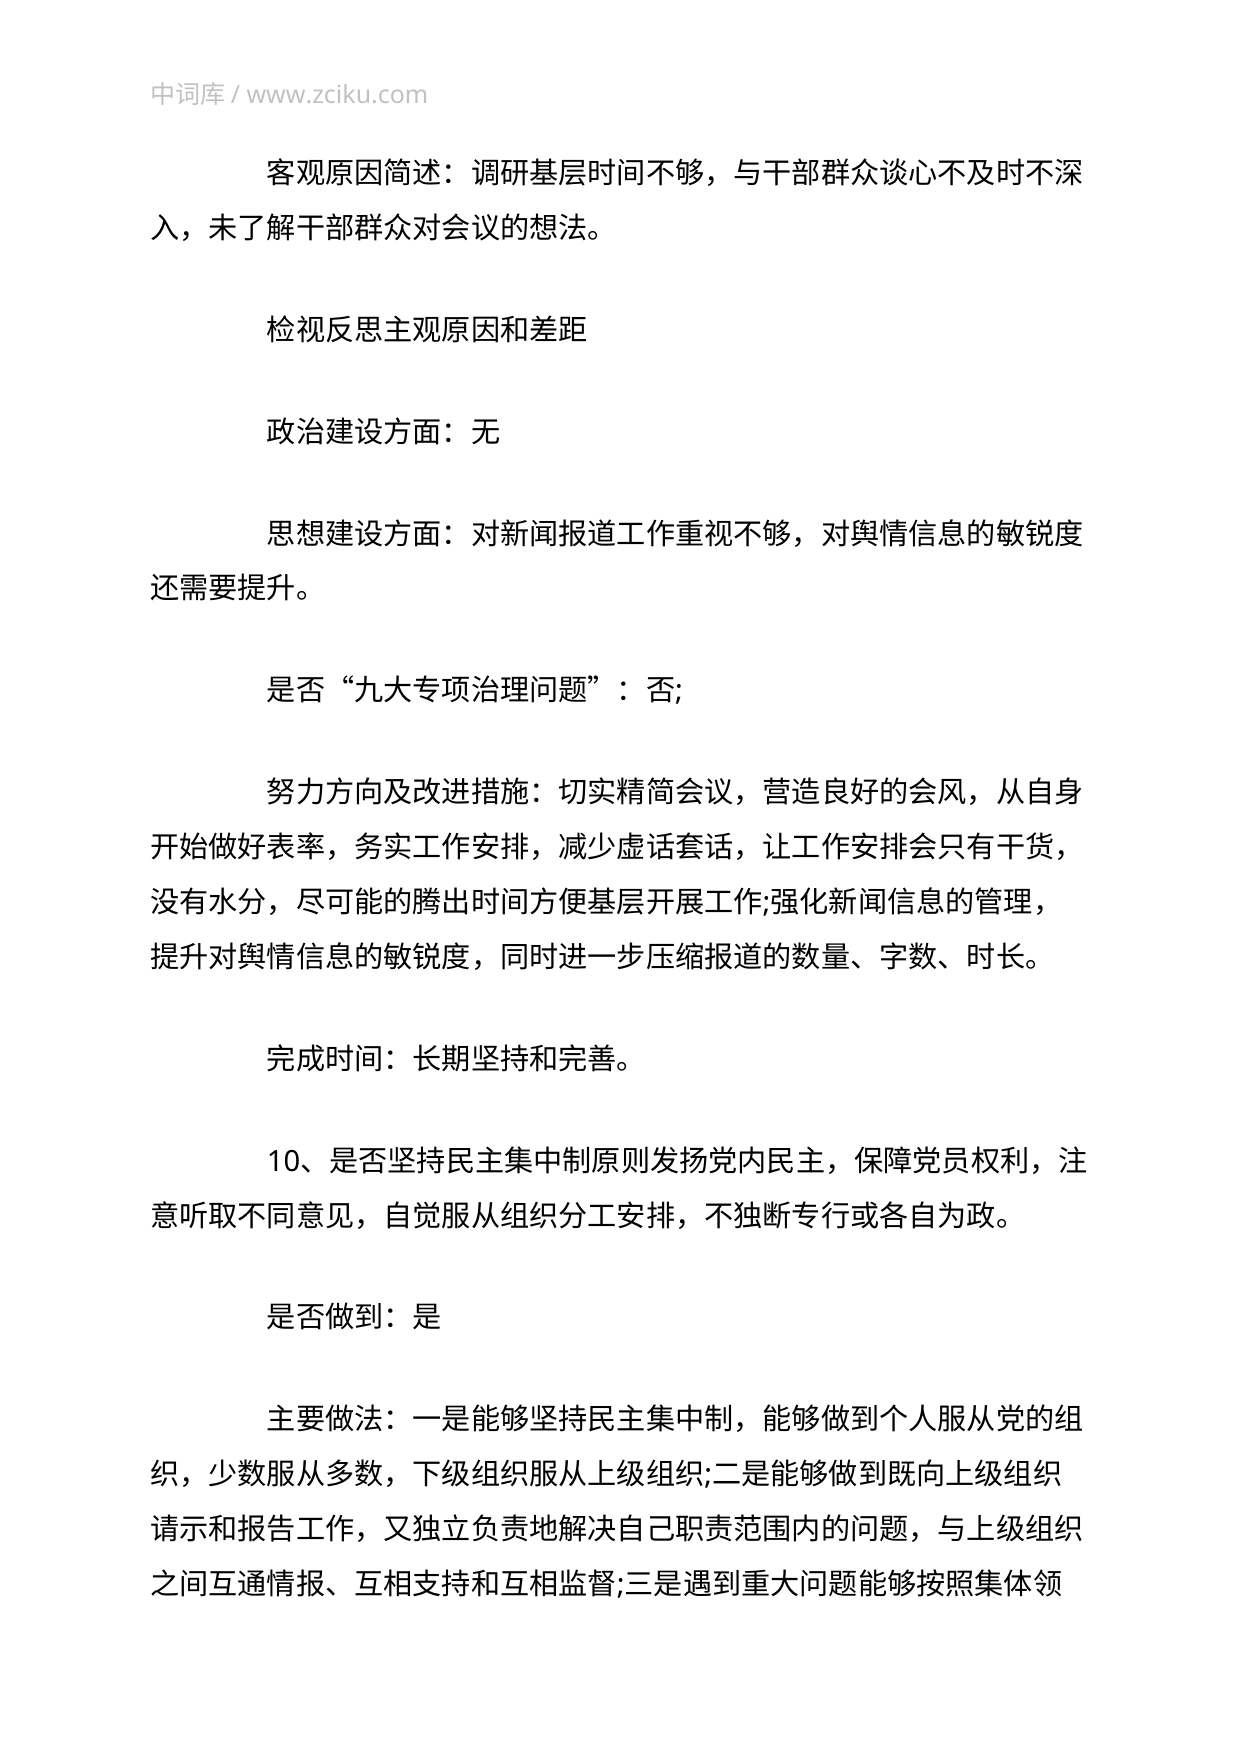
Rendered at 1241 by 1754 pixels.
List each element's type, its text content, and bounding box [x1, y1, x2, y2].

text 完成时间：长期坚持和完善。 [150, 1035, 1090, 1078]
text 政治建设方面：无 [150, 408, 1090, 451]
text 10、是否坚持民主集中制原则发扬党内民主，保障党员权利，注意听取不同意见，自觉服从组织分工安排，不独断专行或各自为政。 [150, 1137, 1090, 1234]
text 是否做到：是 [150, 1294, 1090, 1336]
text 客观原因简述：调研基层时间不够，与干部群众谈心不及时不深入，未了解干部群众对会议的想法。 [150, 150, 1090, 247]
text 是否“九大专项治理问题”：否; [150, 667, 1090, 709]
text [150, 1396, 1090, 1603]
text 努力方向及改进措施：切实精简会议，营造良好的会风，从自身开始做好表率，务实工作安排，减少虚话套话，让工作安排会只有干货，没有水分，尽可能的腾出时间方便基层开展工作;强化新闻信息的管理，提升对舆情信息的敏锐度，同时进一步压缩报道的数量、字数、时长。 [150, 769, 1090, 976]
text 思想建设方面：对新闻报道工作重视不够，对舆情信息的敏锐度还需要提升。 [150, 510, 1090, 607]
text 检视反思主观原因和差距 [150, 307, 1090, 349]
